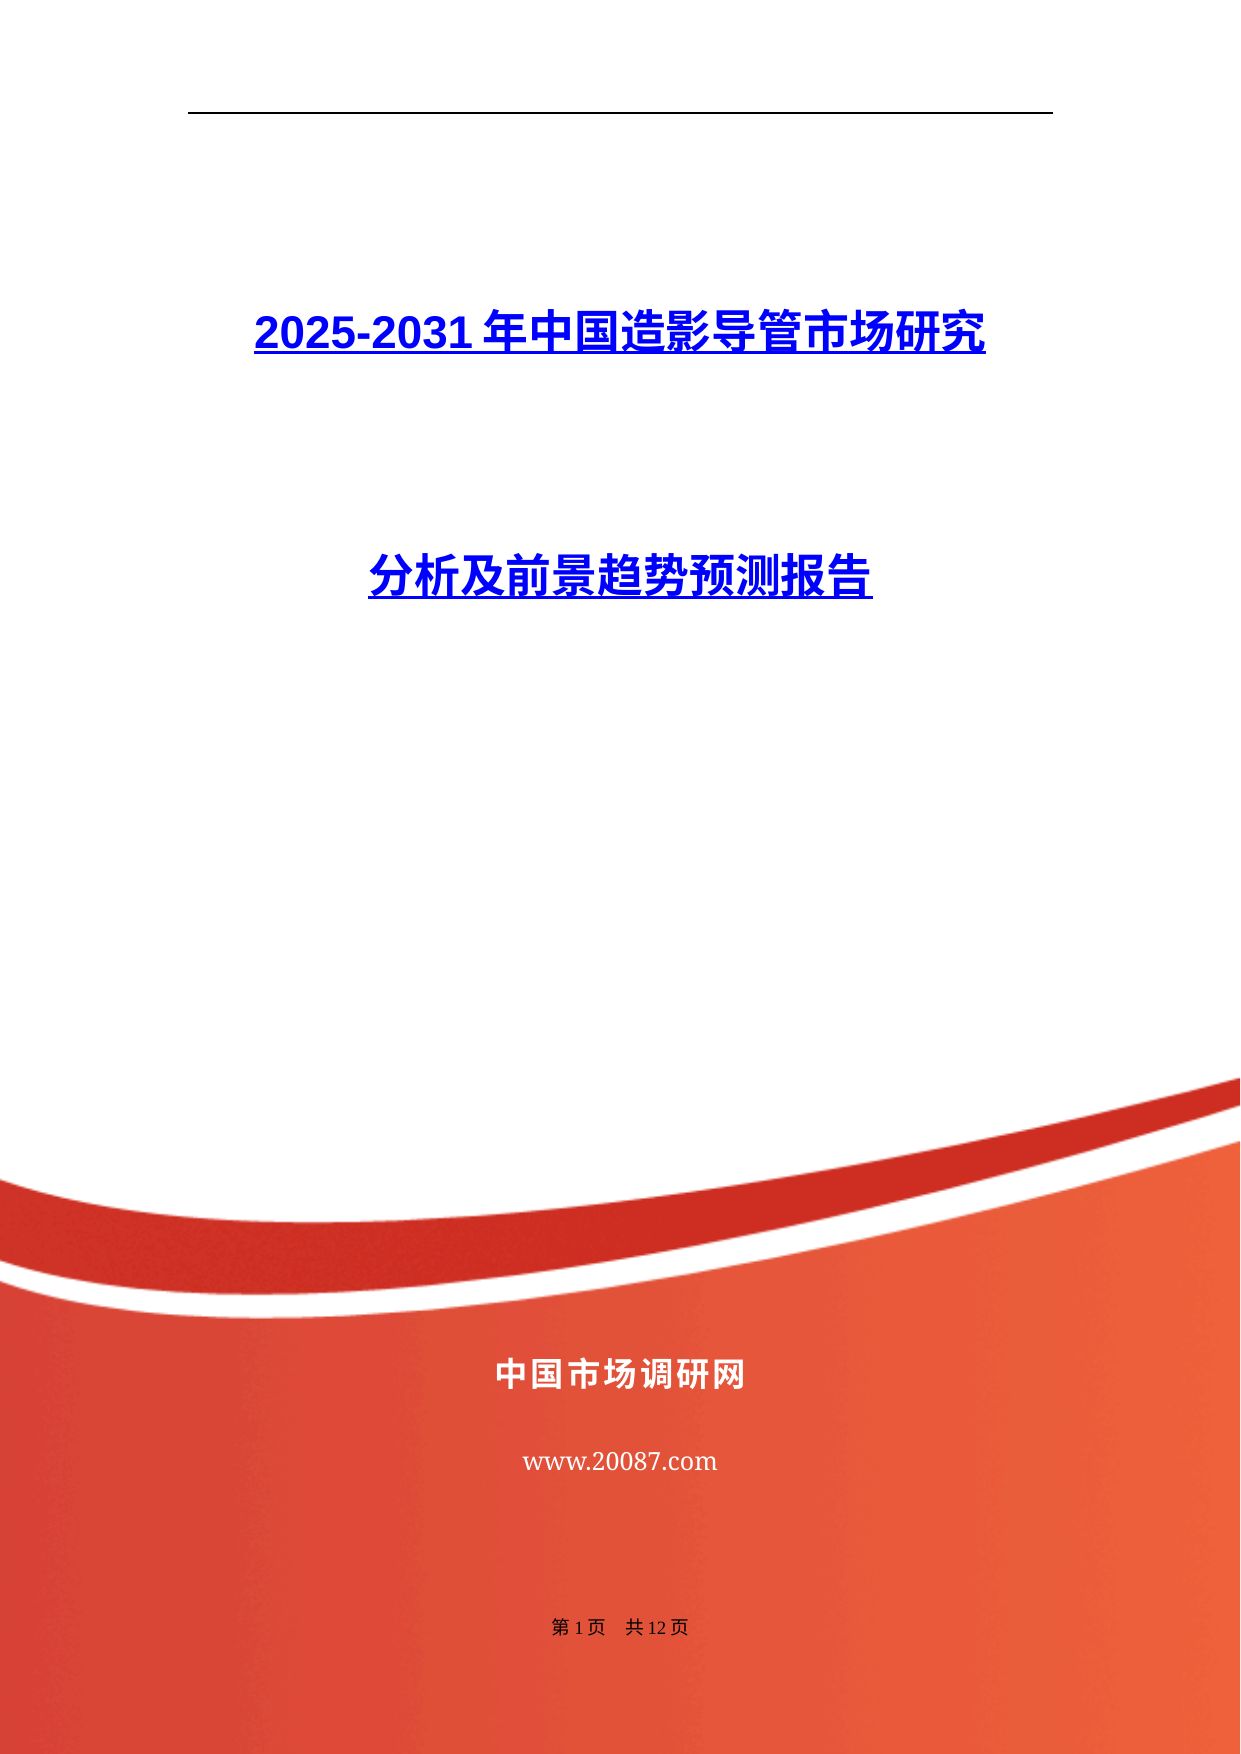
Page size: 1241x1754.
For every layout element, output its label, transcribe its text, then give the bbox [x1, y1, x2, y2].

picture [0, 1006, 1241, 1754]
subtitle 中国市场调研网 [187, 1339, 1053, 1404]
table_header 2025-2031年中国造影导管市场研究分析及前景趋势预测报告 [188, 207, 1053, 773]
text www.20087.com [187, 1428, 1053, 1493]
